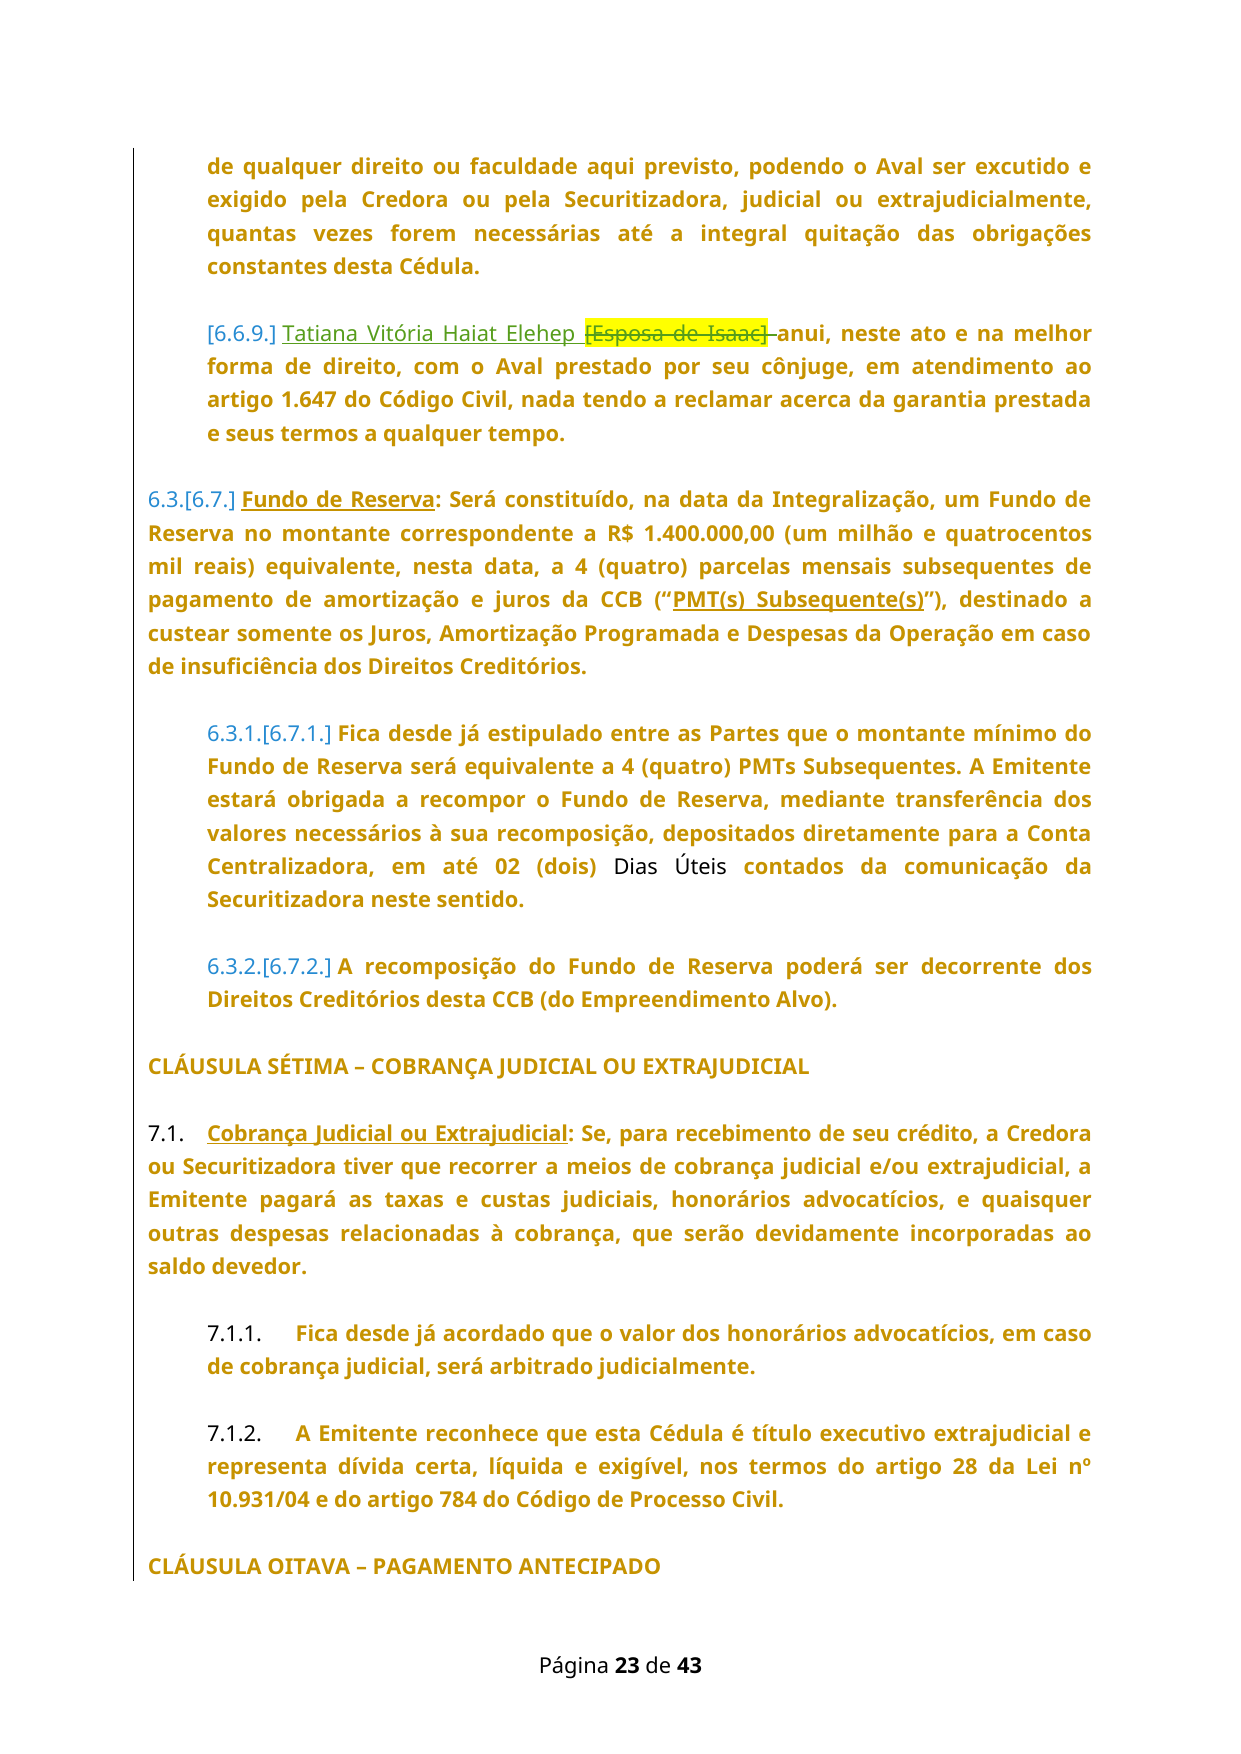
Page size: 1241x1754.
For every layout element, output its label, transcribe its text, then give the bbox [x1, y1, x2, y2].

text CLÁUSULA SÉTIMA – COBRANÇA JUDICIAL OU EXTRAJUDICIAL [148, 1048, 1092, 1081]
text CLÁUSULA OITAVA – PAGAMENTO ANTECIPADO [148, 1548, 1092, 1581]
list Fica desde já acordado que o valor dos honorários advocatícios, em caso de cobrança judicial, será arbitrado judicialmente. [207, 1314, 1092, 1381]
list Fundo de Reserva: Será constituído, na data da Integralização, um Fundo de Reserva no montante correspondente a R$ 1.400.000,00 (um milhão e quatrocentos mil reais) equivalente, nesta data, a 4 (quatro) parcelas mensais subsequentes de pagamento de amortização e juros da CCB (“PMT(s) Subsequente(s)”), destinado a custear somente os Juros, Amortização Programada e Despesas da Operação em caso de insuficiência dos Direitos Creditórios. [148, 481, 1092, 681]
list anui, neste ato e na melhor forma de direito, com o Aval prestado por seu cônjuge, em atendimento ao artigo 1.647 do Código Civil, nada tendo a reclamar acerca da garantia prestada e seus termos a qualquer tempo. [207, 314, 1092, 448]
list A recomposição do Fundo de Reserva poderá ser decorrente dos Direitos Creditórios desta CCB (do Empreendimento Alvo). [207, 948, 1092, 1014]
list Fica desde já estipulado entre as Partes que o montante mínimo do Fundo de Reserva será equivalente a 4 (quatro) PMTs Subsequentes. A Emitente estará obrigada a recompor o Fundo de Reserva, mediante transferência dos valores necessários à sua recomposição, depositados diretamente para a Conta Centralizadora, em até 02 (dois) Dias Úteis contados da comunicação da Securitizadora neste sentido. [207, 714, 1092, 914]
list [207, 148, 1092, 281]
list A Emitente reconhece que esta Cédula é título executivo extrajudicial e representa dívida certa, líquida e exigível, nos termos do artigo 28 da Lei nº 10.931/04 e do artigo 784 do Código de Processo Civil. [207, 1414, 1092, 1514]
list Cobrança Judicial ou Extrajudicial: Se, para recebimento de seu crédito, a Credora ou Securitizadora tiver que recorrer a meios de cobrança judicial e/ou extrajudicial, a Emitente pagará as taxas e custas judiciais, honorários advocatícios, e quaisquer outras despesas relacionadas à cobrança, que serão devidamente incorporadas ao saldo devedor. [148, 1114, 1092, 1281]
